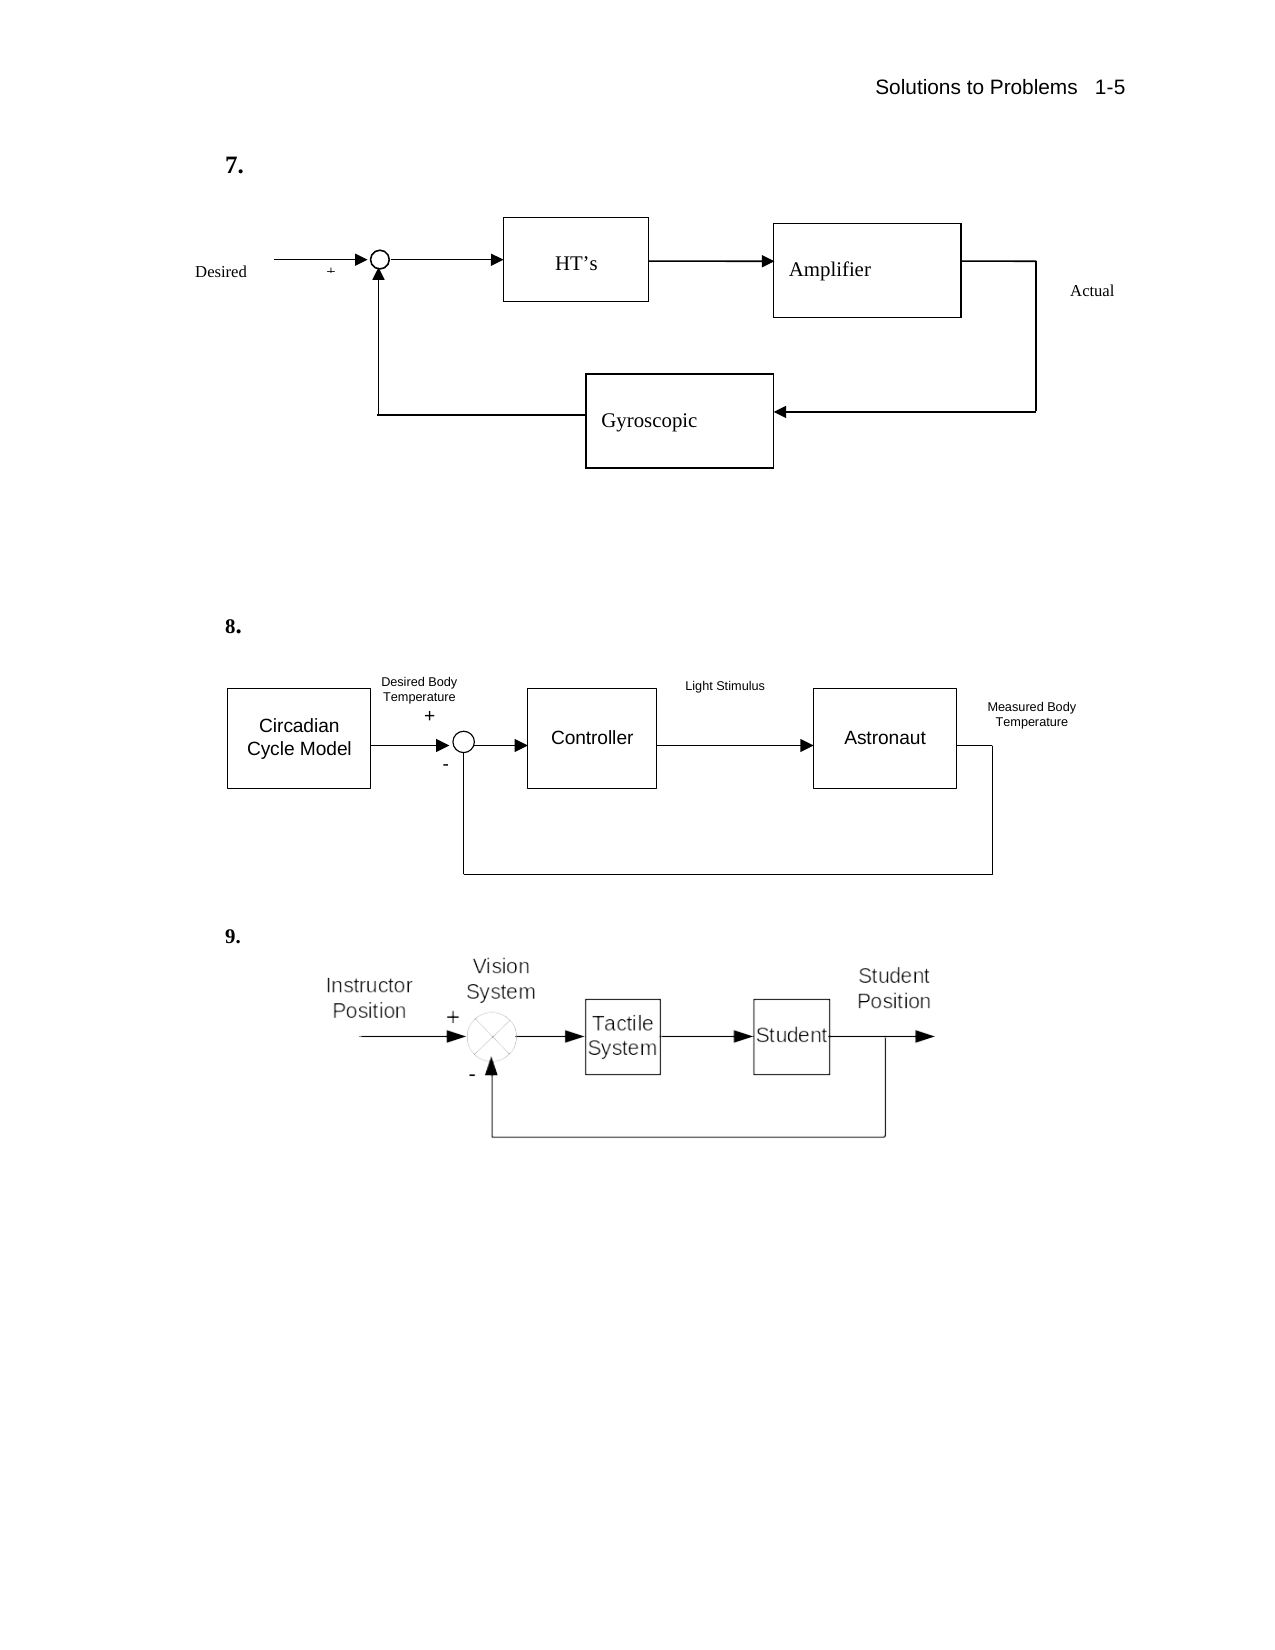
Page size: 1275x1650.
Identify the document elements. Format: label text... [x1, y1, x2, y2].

text 8. [225, 610, 1125, 639]
text 9. [225, 924, 1125, 948]
text 7. [225, 150, 1125, 179]
